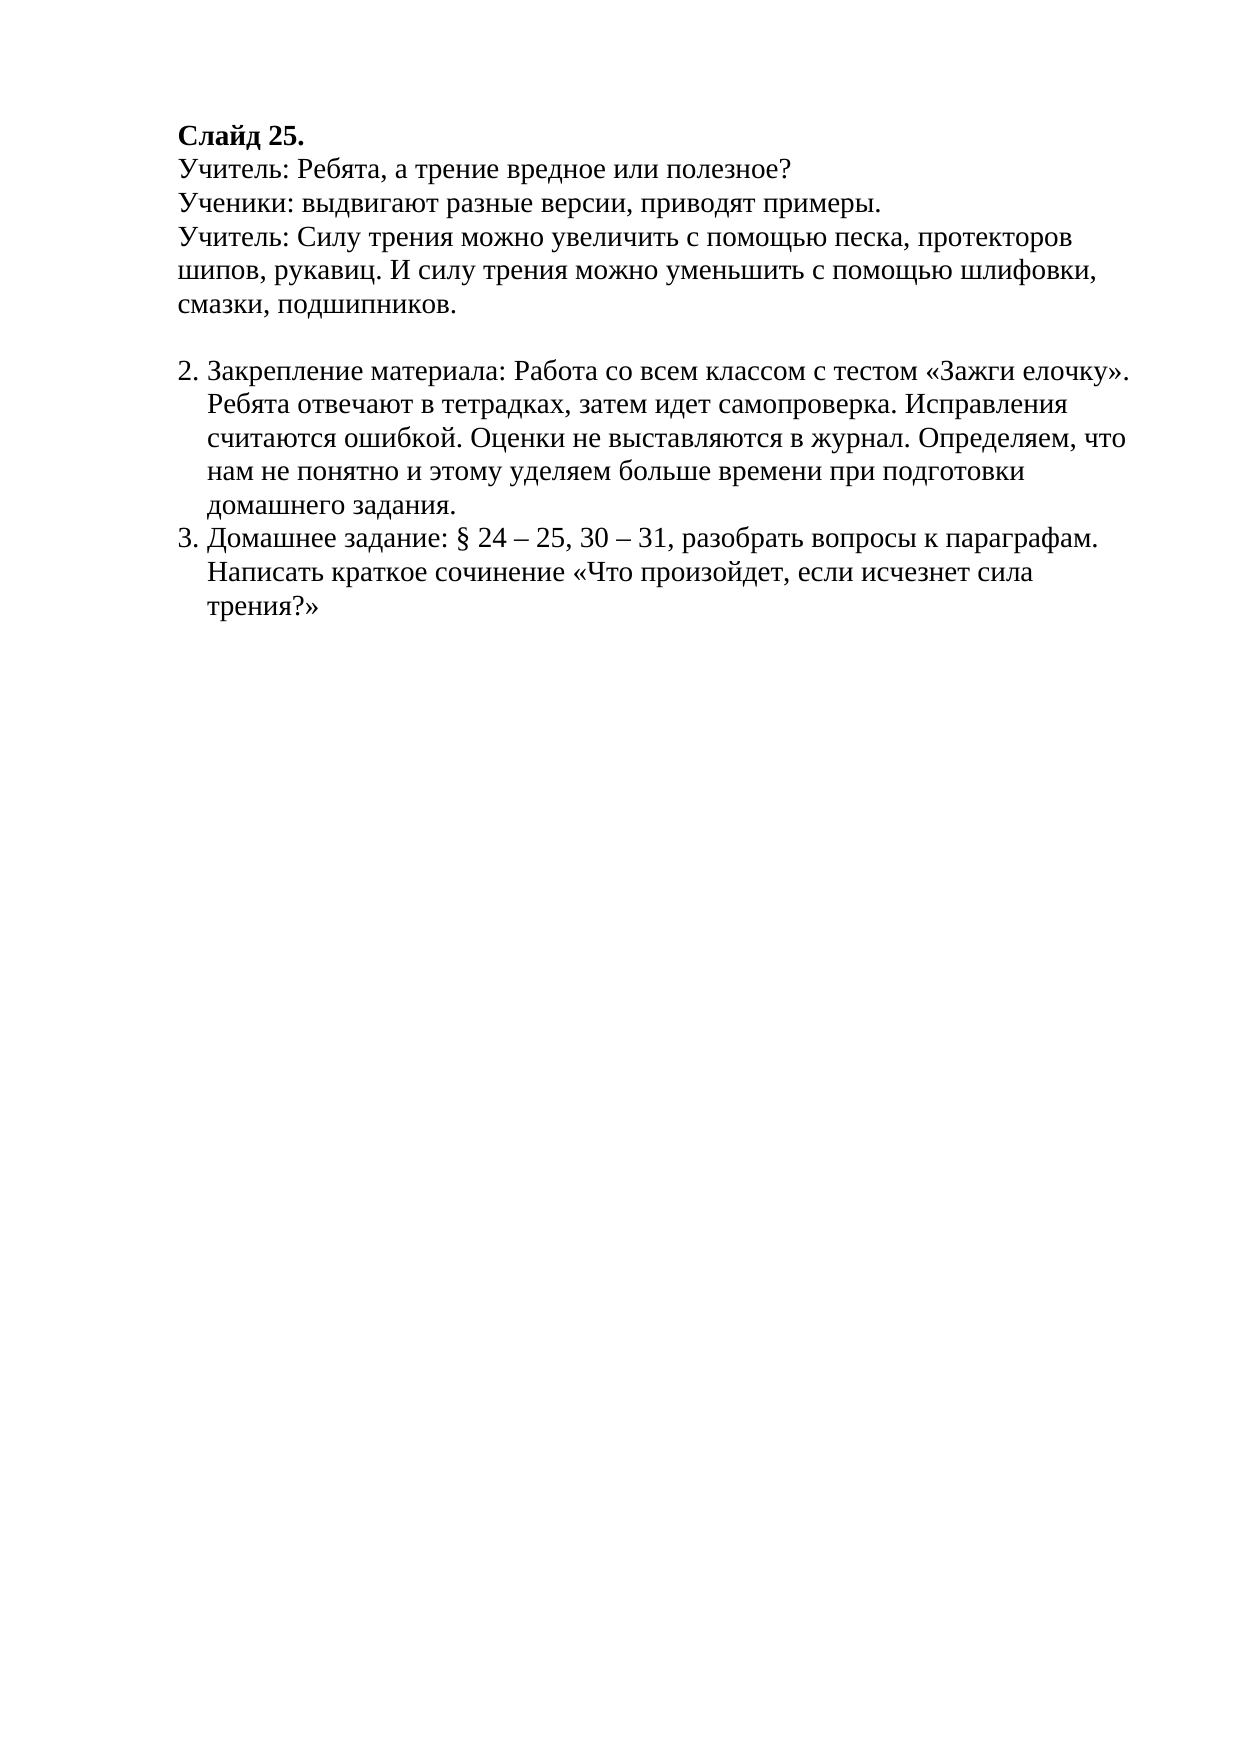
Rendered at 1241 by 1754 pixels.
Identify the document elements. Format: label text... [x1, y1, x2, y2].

text Учитель: Ребята, а трение вредное или полезное? [177, 152, 1152, 185]
text Учитель: Силу трения можно увеличить с помощью песка, протекторов шипов, рукавиц. И силу трения можно уменьшить с помощью шлифовки, смазки, подшипников. [177, 219, 1152, 319]
text Слайд 25. [177, 118, 1152, 152]
text Ученики: выдвигают разные версии, приводят примеры. [177, 185, 1152, 219]
list Закрепление материала: Работа со всем классом с тестом «Зажги елочку». Ребята отвечают в тетрадках, затем идет самопроверка. Исправления считаются ошибкой. Оценки не выставляются в журнал. Определяем, что нам не понятно и этому уделяем больше времени при подготовки домашнего задания. [177, 353, 1152, 521]
list Домашнее задание: § 24 – 25, 30 – 31, разобрать вопросы к параграфам. Написать краткое сочинение «Что произойдет, если исчезнет сила трения?» [177, 521, 1152, 621]
